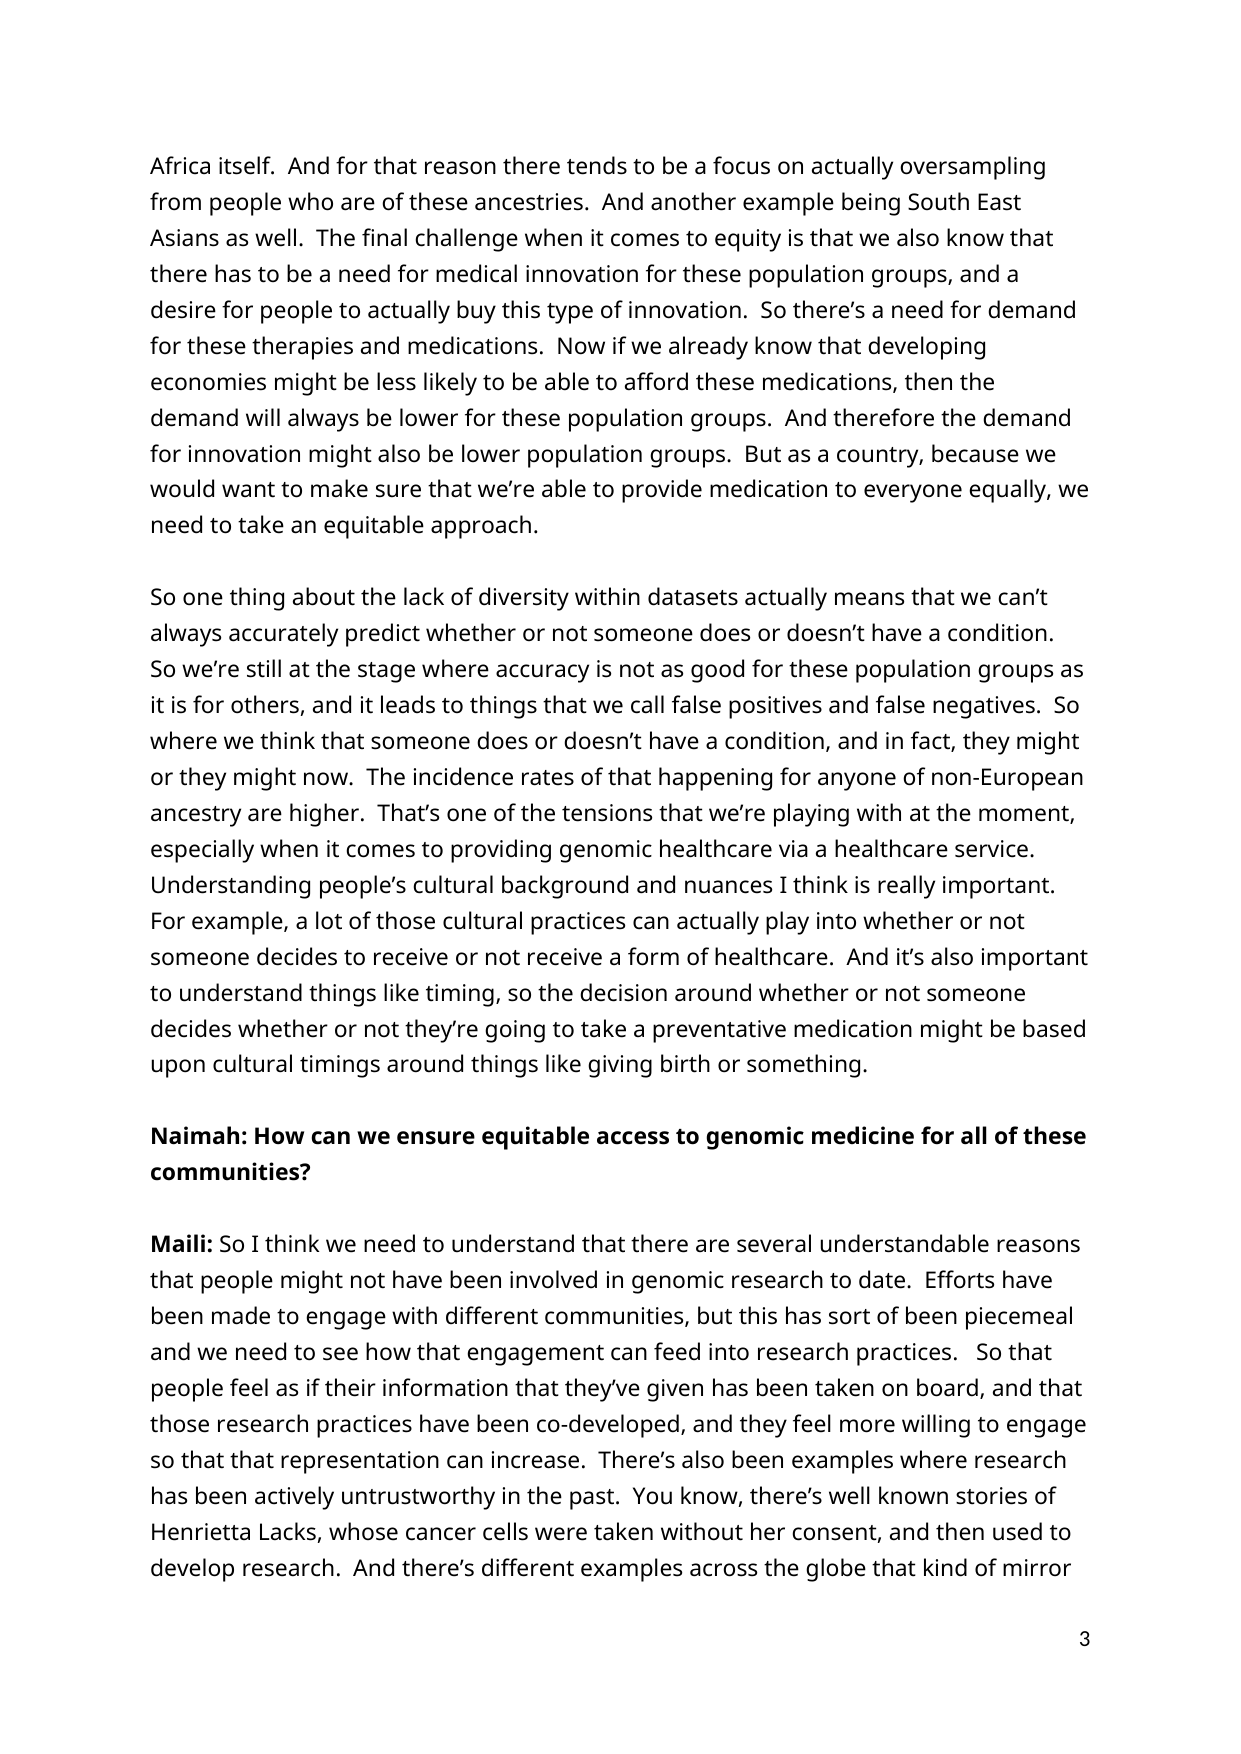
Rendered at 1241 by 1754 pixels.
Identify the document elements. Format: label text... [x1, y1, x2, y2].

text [150, 1228, 1090, 1583]
text Naimah: How can we ensure equitable access to genomic medicine for all of these communities? [150, 1120, 1090, 1187]
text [150, 150, 1090, 541]
text So one thing about the lack of diversity within datasets actually means that we can’t always accurately predict whether or not someone does or doesn’t have a condition. So we’re still at the stage where accuracy is not as good for these population groups as it is for others, and it leads to things that we call false positives and false negatives. So where we think that someone does or doesn’t have a condition, and in fact, they might or they might now. The incidence rates of that happening for anyone of non-European ancestry are higher. That’s one of the tensions that we’re playing with at the moment, especially when it comes to providing genomic healthcare via a healthcare service. Understanding people’s cultural background and nuances I think is really important. For example, a lot of those cultural practices can actually play into whether or not someone decides to receive or not receive a form of healthcare. And it’s also important to understand things like timing, so the decision around whether or not someone decides whether or not they’re going to take a preventative medication might be based upon cultural timings around things like giving birth or something. [150, 581, 1090, 1080]
